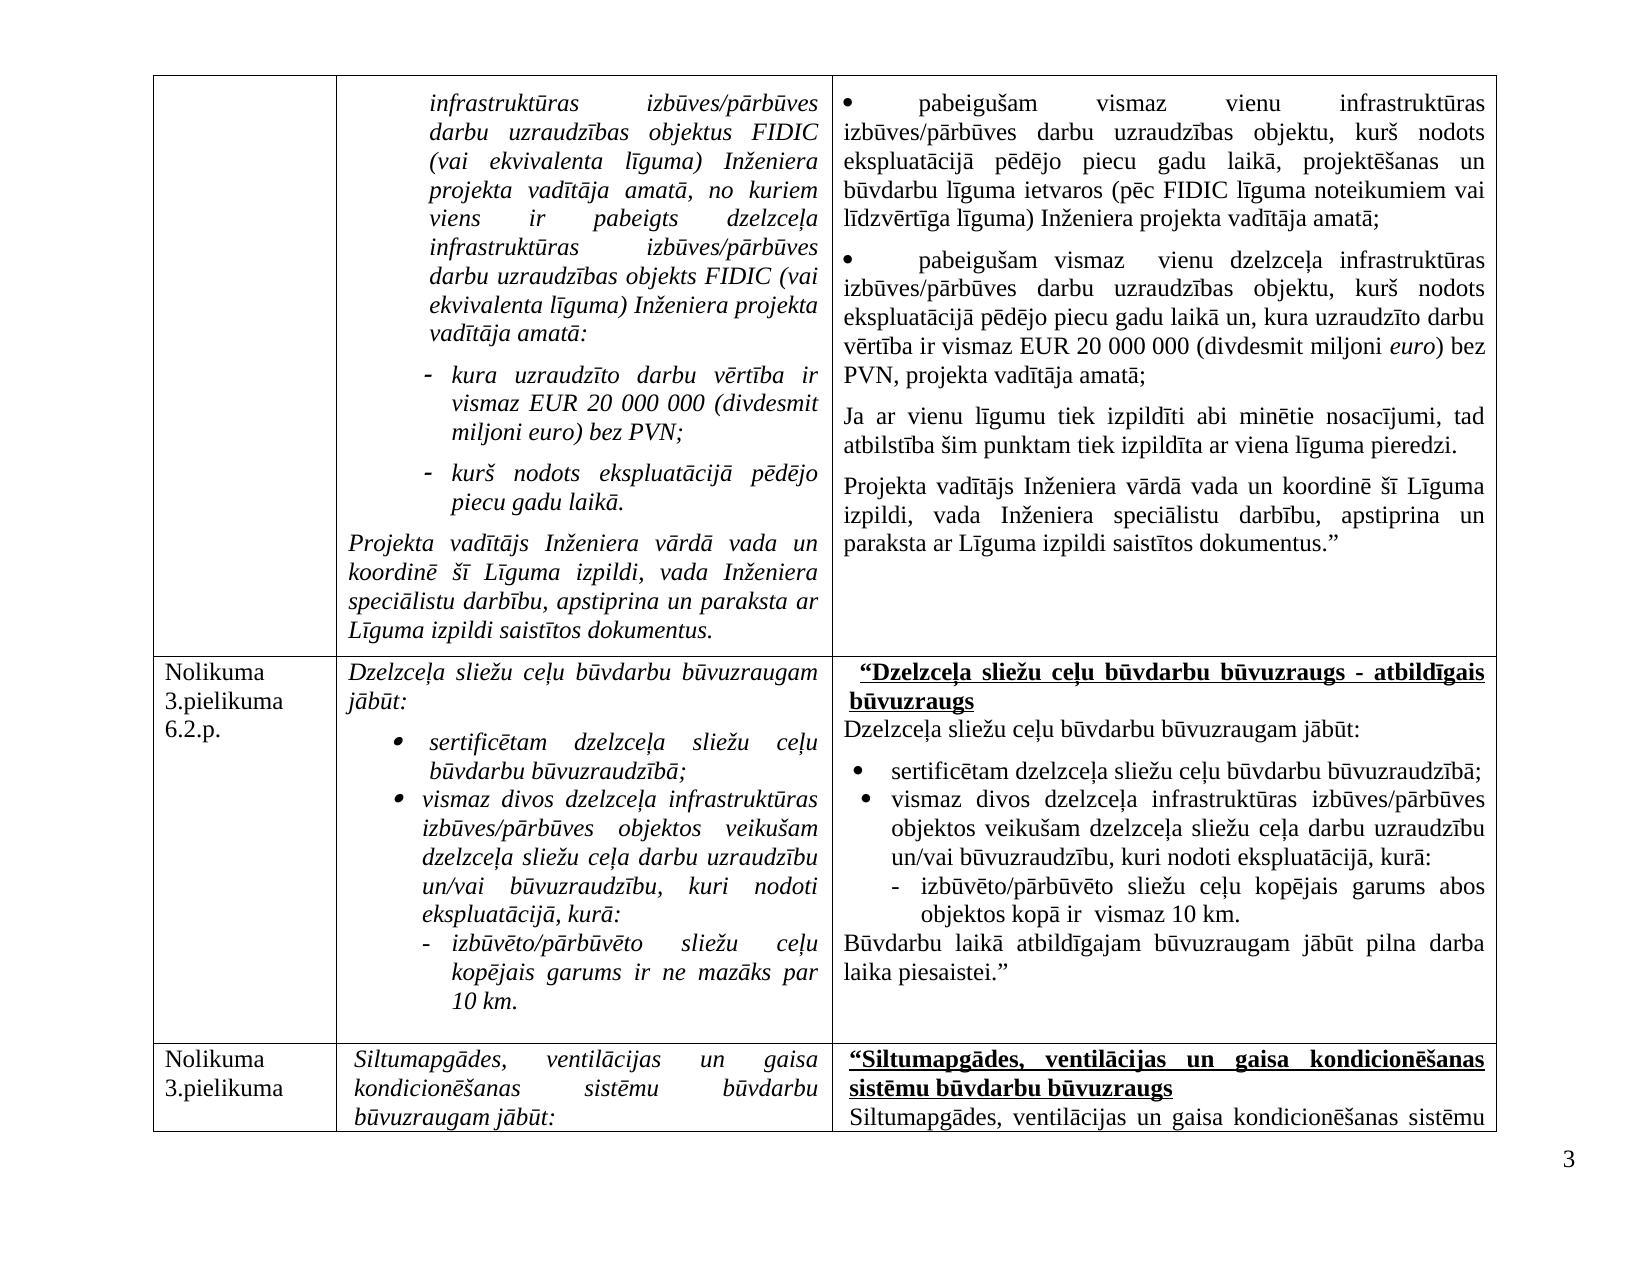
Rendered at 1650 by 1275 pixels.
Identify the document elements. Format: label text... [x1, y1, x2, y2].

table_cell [154, 76, 336, 656]
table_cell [833, 76, 1496, 656]
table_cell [154, 1044, 336, 1131]
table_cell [833, 1044, 1496, 1131]
table_cell Dzelzceļa sliežu ceļu būvdarbu būvuzraugam jābūt: sertificētam dzelzceļa sliežu ceļu būvdarbu būvuzraudzībā; vismaz divos dzelzceļa infrastruktūras izbūves/pārbūves objektos veikušam dzelzceļa sliežu ceļa darbu uzraudzību un/vai būvuzraudzību, kuri nodoti ekspluatācijā, kurā: izbūvēto/pārbūvēto sliežu ceļu kopējais garums ir ne mazāks par 10 km. [337, 657, 832, 1043]
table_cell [337, 1044, 832, 1131]
table_cell “Dzelzceļa sliežu ceļu būvdarbu būvuzraugs - atbildīgais būvuzraugs Dzelzceļa sliežu ceļu būvdarbu būvuzraugam jābūt: sertificētam dzelzceļa sliežu ceļu būvdarbu būvuzraudzībā; vismaz divos dzelzceļa infrastruktūras izbūves/pārbūves objektos veikušam dzelzceļa sliežu ceļa darbu uzraudzību un/vai būvuzraudzību, kuri nodoti ekspluatācijā, kurā: izbūvēto/pārbūvēto sliežu ceļu kopējais garums abos objektos kopā ir vismaz 10 km. Būvdarbu laikā atbildīgajam būvuzraugam jābūt pilna darba laika piesaistei.” [833, 657, 1496, 1043]
table_cell Nolikuma 3.pielikuma 6.2.p. [154, 657, 336, 1043]
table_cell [337, 76, 832, 656]
